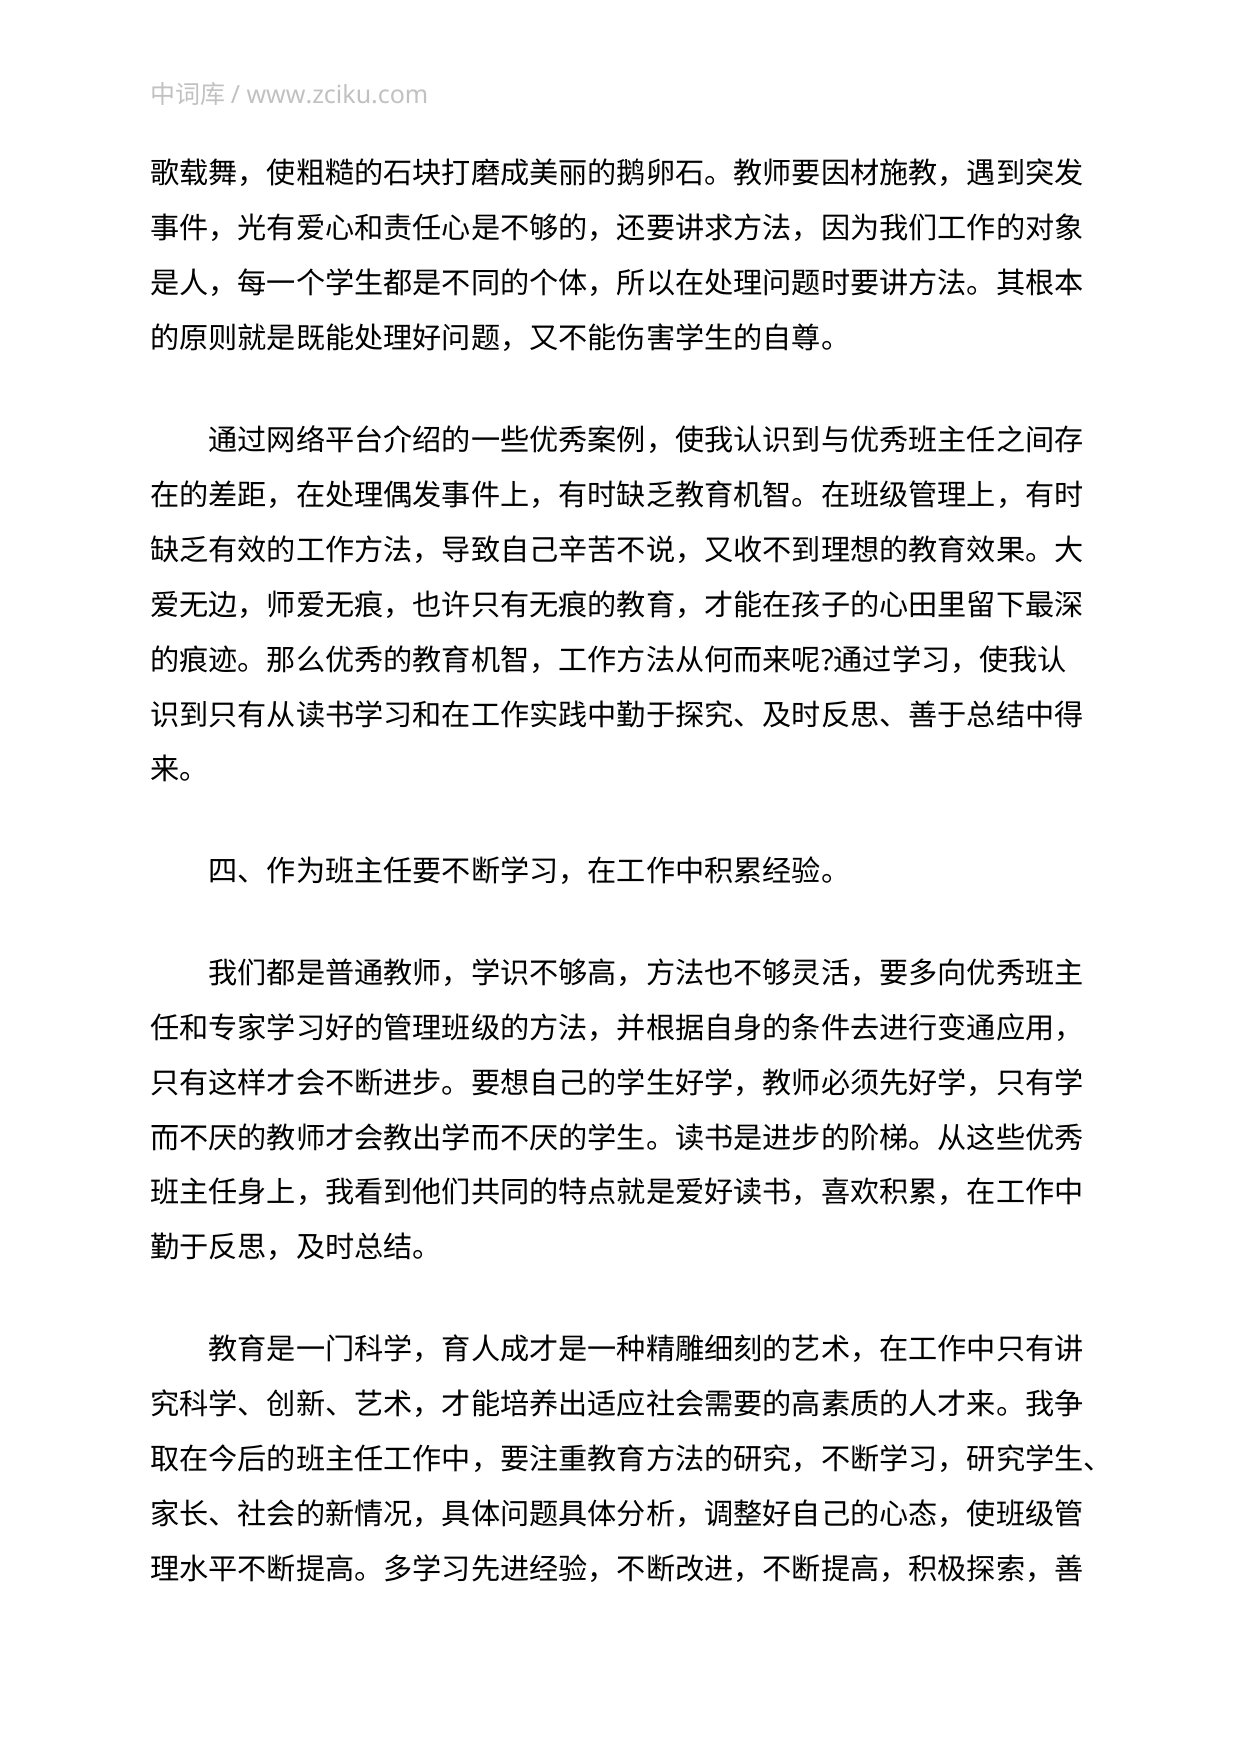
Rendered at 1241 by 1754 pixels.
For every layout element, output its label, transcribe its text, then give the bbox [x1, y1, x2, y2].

text 通过网络平台介绍的一些优秀案例，使我认识到与优秀班主任之间存在的差距，在处理偶发事件上，有时缺乏教育机智。在班级管理上，有时缺乏有效的工作方法，导致自己辛苦不说，又收不到理想的教育效果。大爱无边，师爱无痕，也许只有无痕的教育，才能在孩子的心田里留下最深的痕迹。那么优秀的教育机智，工作方法从何而来呢?通过学习，使我认识到只有从读书学习和在工作实践中勤于探究、及时反思、善于总结中得来。 [150, 416, 1090, 788]
text 四、作为班主任要不断学习，在工作中积累经验。 [150, 848, 1090, 890]
text 我们都是普通教师，学识不够高，方法也不够灵活，要多向优秀班主任和专家学习好的管理班级的方法，并根据自身的条件去进行变通应用，只有这样才会不断进步。要想自己的学生好学，教师必须先好学，只有学而不厌的教师才会教出学而不厌的学生。读书是进步的阶梯。从这些优秀班主任身上，我看到他们共同的特点就是爱好读书，喜欢积累，在工作中勤于反思，及时总结。 [150, 949, 1090, 1266]
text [150, 150, 1090, 357]
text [150, 1326, 1090, 1588]
